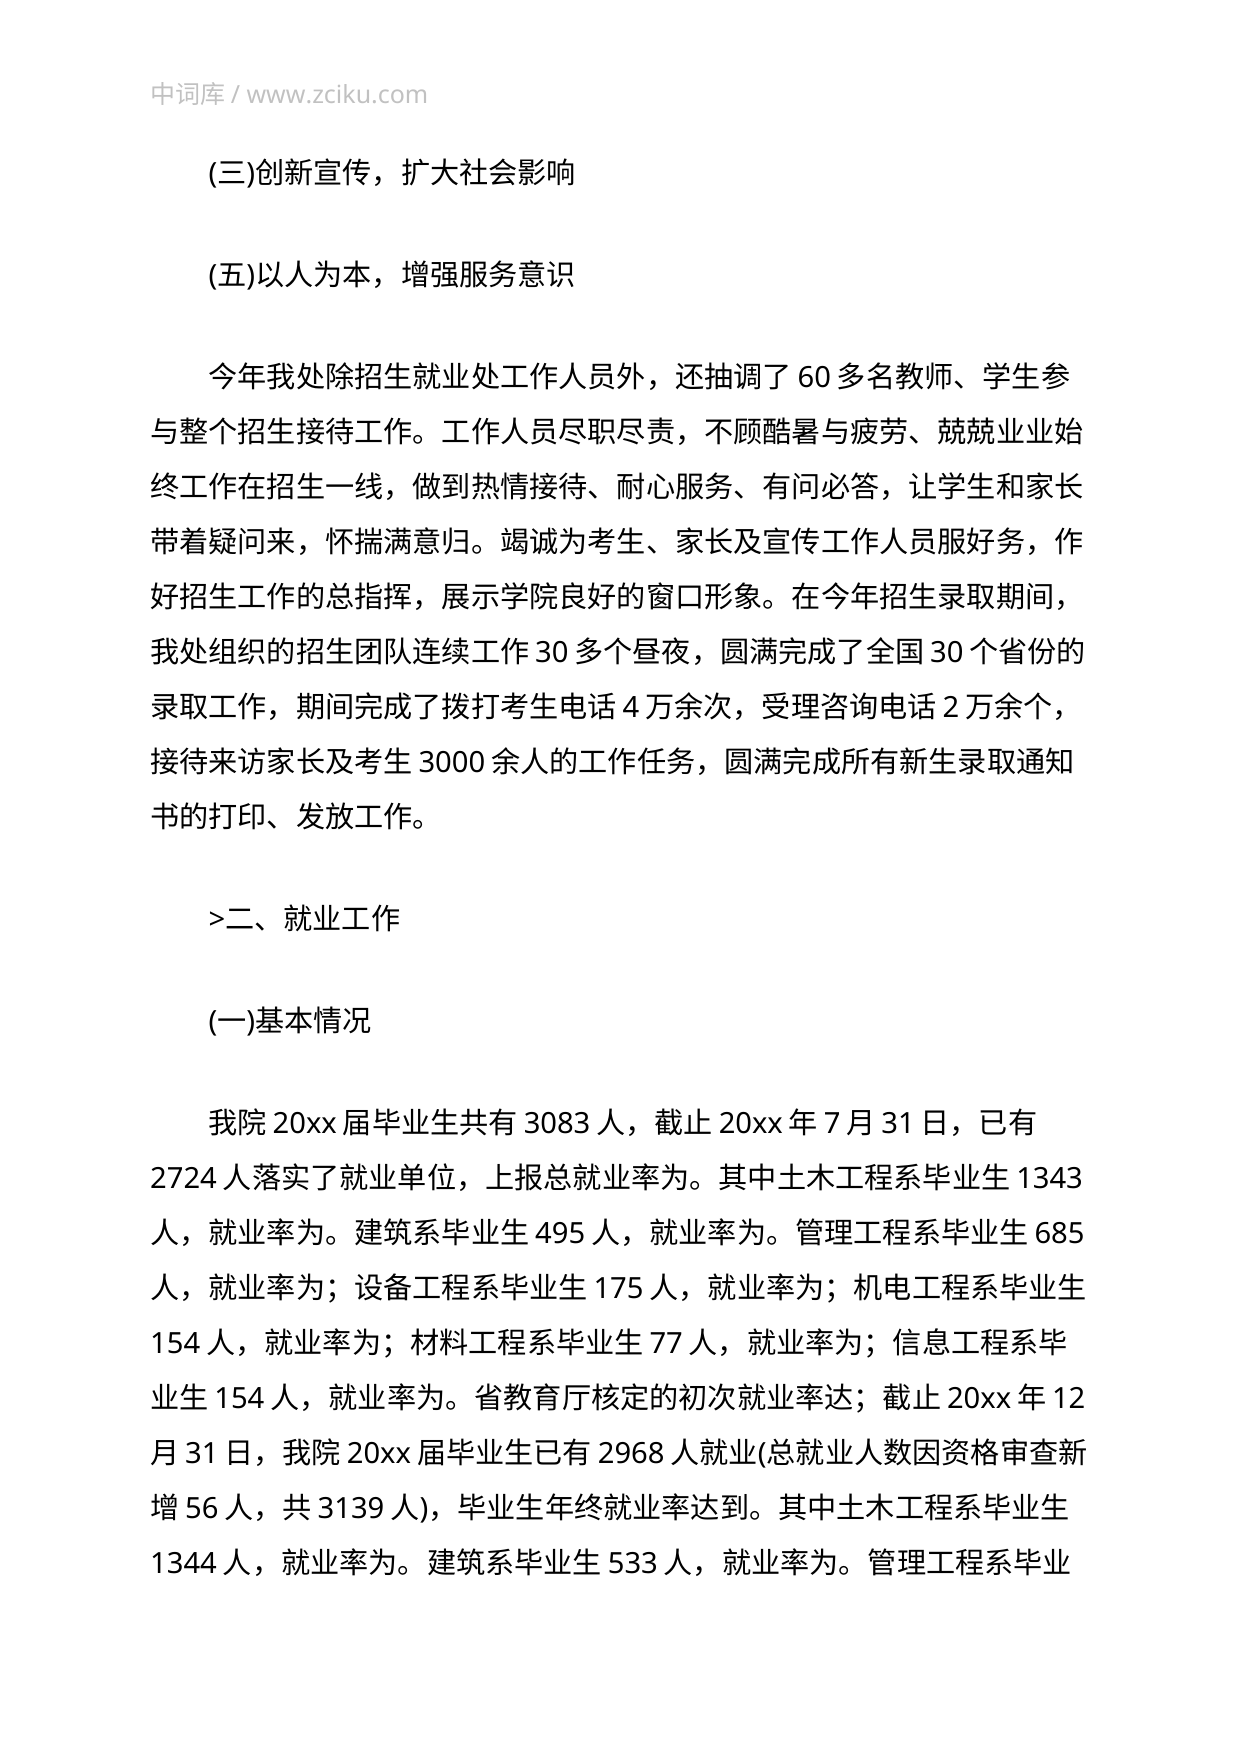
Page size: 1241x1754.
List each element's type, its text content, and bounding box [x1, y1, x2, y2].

text (一)基本情况 [150, 997, 1090, 1040]
text (三)创新宣传，扩大社会影响 [150, 150, 1090, 192]
text 今年我处除招生就业处工作人员外，还抽调了60多名教师、学生参与整个招生接待工作。工作人员尽职尽责，不顾酷暑与疲劳、兢兢业业始终工作在招生一线，做到热情接待、耐心服务、有问必答，让学生和家长带着疑问来，怀揣满意归。竭诚为考生、家长及宣传工作人员服好务，作好招生工作的总指挥，展示学院良好的窗口形象。在今年招生录取期间，我处组织的招生团队连续工作30多个昼夜，圆满完成了全国30个省份的录取工作，期间完成了拨打考生电话4万余次，受理咨询电话2万余个，接待来访家长及考生3000余人的工作任务，圆满完成所有新生录取通知书的打印、发放工作。 [150, 354, 1090, 836]
text (五)以人为本，增强服务意识 [150, 252, 1090, 294]
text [150, 1099, 1090, 1582]
text >二、就业工作 [150, 895, 1090, 938]
